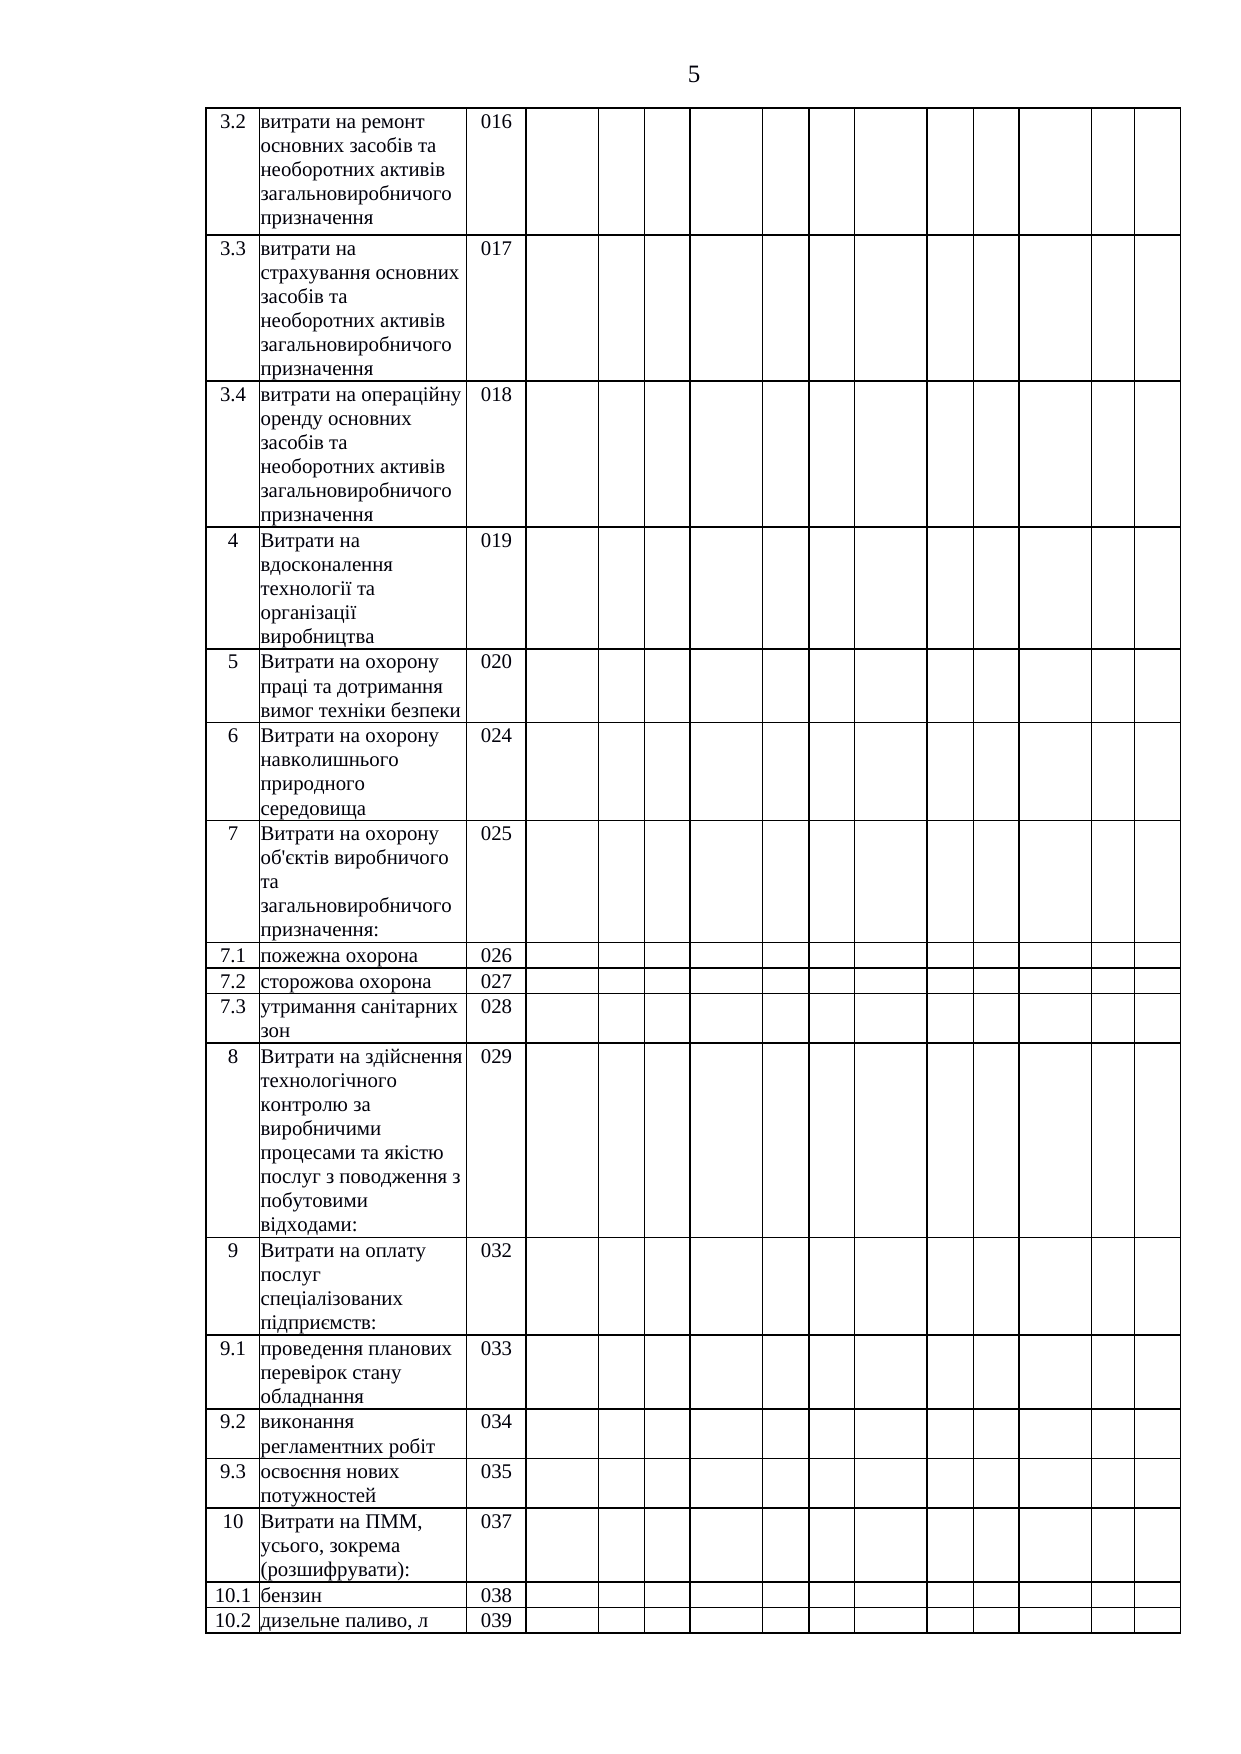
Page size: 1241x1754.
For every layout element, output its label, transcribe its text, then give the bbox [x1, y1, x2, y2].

table_cell [763, 994, 808, 1042]
table_cell [855, 1238, 926, 1334]
table_cell [928, 821, 973, 941]
table_cell [928, 1608, 973, 1632]
table_cell [599, 1583, 644, 1607]
table_cell [1020, 528, 1091, 648]
table_cell [974, 109, 1018, 234]
table_cell [928, 723, 973, 819]
table_cell 10.2 [207, 1608, 259, 1632]
table_cell сторожова охорона [260, 969, 466, 993]
table_cell [763, 969, 808, 993]
table_cell [527, 382, 598, 526]
table_cell [527, 969, 598, 993]
table_cell [928, 650, 973, 722]
table_cell [1135, 528, 1180, 648]
table_cell витрати на ремонт основних засобів та необоротних активів загальновиробничого призначення [260, 109, 466, 234]
table_cell [763, 1336, 808, 1408]
table_cell [645, 1410, 689, 1458]
table_cell [599, 1459, 644, 1507]
table_cell [974, 969, 1018, 993]
table_cell [855, 1583, 926, 1607]
table_cell Витрати на охорону навколишнього природного середовища [260, 723, 466, 819]
table_cell 5 [207, 650, 259, 722]
table_cell [691, 1410, 762, 1458]
table_cell [1135, 1238, 1180, 1334]
table_cell [645, 821, 689, 941]
table_cell [855, 109, 926, 234]
table_cell [1092, 109, 1134, 234]
table_cell [599, 1238, 644, 1334]
table_cell [691, 1336, 762, 1408]
table_cell [599, 236, 644, 380]
table_cell [1092, 943, 1134, 967]
table_cell [1020, 1238, 1091, 1334]
table_cell [527, 1509, 598, 1581]
table_cell Витрати на оплату послуг спеціалізованих підприємств: [260, 1238, 466, 1334]
table_cell [974, 943, 1018, 967]
table_cell [763, 723, 808, 819]
table_cell [599, 723, 644, 819]
table_cell [974, 650, 1018, 722]
table_cell 7.3 [207, 994, 259, 1042]
table_cell Витрати на здійснення технологічного контролю за виробничими процесами та якістю послуг з поводження з побутовими відходами: [260, 1044, 466, 1236]
table_cell [645, 1336, 689, 1408]
table_cell [1135, 1459, 1180, 1507]
table_cell проведення планових перевірок стану обладнання [260, 1336, 466, 1408]
table_cell [928, 1509, 973, 1581]
table_cell [810, 969, 854, 993]
table_cell [1092, 650, 1134, 722]
table_cell 7 [207, 821, 259, 941]
table_cell [810, 821, 854, 941]
table_cell [599, 821, 644, 941]
table_cell пожежна охорона [260, 943, 466, 967]
table_cell [527, 943, 598, 967]
table_cell [527, 1608, 598, 1632]
table_cell [1135, 943, 1180, 967]
table_cell [1135, 1608, 1180, 1632]
table_cell [691, 382, 762, 526]
table_cell 020 [467, 650, 525, 722]
table_cell [810, 994, 854, 1042]
table_cell [974, 1336, 1018, 1408]
table_cell [855, 382, 926, 526]
table_cell [974, 1044, 1018, 1236]
table_cell [1020, 1410, 1091, 1458]
table_cell [928, 943, 973, 967]
table_cell [1092, 1608, 1134, 1632]
table_cell [928, 382, 973, 526]
table_cell [810, 1509, 854, 1581]
table_cell 017 [467, 236, 525, 380]
table_cell 033 [467, 1336, 525, 1408]
table_cell [691, 1608, 762, 1632]
table_cell [763, 109, 808, 234]
table_cell [1092, 821, 1134, 941]
table_cell 10.1 [207, 1583, 259, 1607]
table_cell [974, 821, 1018, 941]
table_cell 028 [467, 994, 525, 1042]
table_cell [1020, 994, 1091, 1042]
table_cell Витрати на вдосконалення технології та організації виробництва [260, 528, 466, 648]
table_cell [928, 1583, 973, 1607]
table_cell [928, 969, 973, 993]
table_cell 3.4 [207, 382, 259, 526]
table_cell [527, 650, 598, 722]
table_cell [1020, 1583, 1091, 1607]
table_cell [810, 1336, 854, 1408]
table_cell 3.3 [207, 236, 259, 380]
table_cell виконання регламентних робіт [260, 1410, 466, 1458]
table_cell 8 [207, 1044, 259, 1236]
table_cell 037 [467, 1509, 525, 1581]
table_cell утримання санітарних зон [260, 994, 466, 1042]
table_cell [855, 1410, 926, 1458]
table_cell [855, 528, 926, 648]
table_cell [645, 1459, 689, 1507]
table_cell Витрати на охорону об'єктів виробничого та загальновиробничого призначення: [260, 821, 466, 941]
table_cell [1092, 236, 1134, 380]
table_cell [928, 1459, 973, 1507]
table_cell [645, 528, 689, 648]
table_cell [1020, 650, 1091, 722]
table_cell [599, 109, 644, 234]
table_cell [763, 528, 808, 648]
table_cell [599, 528, 644, 648]
table_cell [645, 723, 689, 819]
table_cell [527, 528, 598, 648]
table_cell [855, 1459, 926, 1507]
table_cell [1092, 969, 1134, 993]
table_cell [810, 723, 854, 819]
table_cell [810, 109, 854, 234]
table_cell [1020, 109, 1091, 234]
table_cell [1135, 382, 1180, 526]
table_cell [810, 1238, 854, 1334]
table_cell [599, 994, 644, 1042]
table_cell [855, 723, 926, 819]
table_cell [691, 943, 762, 967]
table_cell [974, 236, 1018, 380]
table_cell [1135, 821, 1180, 941]
table_cell [974, 1583, 1018, 1607]
table_cell [527, 821, 598, 941]
table_cell 039 [467, 1608, 525, 1632]
table_cell [763, 1509, 808, 1581]
table_cell [763, 1410, 808, 1458]
table_cell [855, 236, 926, 380]
table_cell [527, 723, 598, 819]
table_cell [645, 1509, 689, 1581]
table_cell [527, 1459, 598, 1507]
table_cell [810, 1459, 854, 1507]
table_cell освоєння нових потужностей [260, 1459, 466, 1507]
table_cell [928, 1336, 973, 1408]
table_cell [1135, 969, 1180, 993]
table_cell [1092, 1238, 1134, 1334]
table_cell [1020, 969, 1091, 993]
table_cell [928, 1044, 973, 1236]
table_cell [691, 723, 762, 819]
table_cell [810, 382, 854, 526]
table_cell [599, 1336, 644, 1408]
table_cell [928, 236, 973, 380]
table_cell [1092, 1583, 1134, 1607]
table_cell [645, 1583, 689, 1607]
table_cell [691, 969, 762, 993]
table_cell [1092, 1509, 1134, 1581]
table_cell [855, 1608, 926, 1632]
table_cell [645, 1238, 689, 1334]
table_cell [691, 1238, 762, 1334]
table_cell [763, 236, 808, 380]
table_cell [810, 1608, 854, 1632]
table_cell [855, 1336, 926, 1408]
table_cell 034 [467, 1410, 525, 1458]
table_cell [974, 528, 1018, 648]
table_cell [1092, 994, 1134, 1042]
table_cell дизельне паливо, л [260, 1608, 466, 1632]
table_cell [1092, 1044, 1134, 1236]
table_cell [645, 236, 689, 380]
table_cell 032 [467, 1238, 525, 1334]
table_cell [1020, 1336, 1091, 1408]
table_cell [810, 1583, 854, 1607]
table_cell [645, 994, 689, 1042]
table_cell [974, 1608, 1018, 1632]
table_cell [974, 382, 1018, 526]
table_cell [810, 528, 854, 648]
table_cell 024 [467, 723, 525, 819]
table_cell [928, 1238, 973, 1334]
table_cell [1135, 1583, 1180, 1607]
table_cell [763, 1608, 808, 1632]
table_cell Витрати на охорону праці та дотримання вимог техніки безпеки [260, 650, 466, 722]
table_cell [1020, 821, 1091, 941]
table_cell 035 [467, 1459, 525, 1507]
table_cell витрати на страхування основних засобів та необоротних активів загальновиробничого призначення [260, 236, 466, 380]
table_cell [691, 1044, 762, 1236]
table_cell [691, 1583, 762, 1607]
table_cell [645, 969, 689, 993]
table_cell [1020, 1608, 1091, 1632]
table_cell [974, 1410, 1018, 1458]
table_cell [691, 650, 762, 722]
table_cell витрати на операційну оренду основних засобів та необоротних активів загальновиробничого призначення [260, 382, 466, 526]
table_cell [691, 109, 762, 234]
table_cell [1135, 650, 1180, 722]
table_cell [645, 1608, 689, 1632]
table_cell [691, 236, 762, 380]
table_cell [810, 650, 854, 722]
table_cell [527, 236, 598, 380]
table_cell [855, 969, 926, 993]
table_cell [599, 969, 644, 993]
table_cell 3.2 [207, 109, 259, 234]
table_cell [974, 1509, 1018, 1581]
table_cell [928, 1410, 973, 1458]
table_cell [974, 994, 1018, 1042]
table_cell 026 [467, 943, 525, 967]
table_cell [645, 109, 689, 234]
table_cell [691, 994, 762, 1042]
table_cell [599, 943, 644, 967]
table_cell [527, 109, 598, 234]
table_cell [928, 528, 973, 648]
table_cell 6 [207, 723, 259, 819]
table_cell [691, 528, 762, 648]
table_cell [1135, 1509, 1180, 1581]
table_cell [645, 382, 689, 526]
table_cell [974, 1238, 1018, 1334]
table_cell [855, 821, 926, 941]
table_cell [763, 1044, 808, 1236]
table_cell [1135, 1410, 1180, 1458]
table_cell 7.2 [207, 969, 259, 993]
table_cell [763, 382, 808, 526]
table_cell [527, 1410, 598, 1458]
table_cell [527, 1336, 598, 1408]
table_cell [645, 943, 689, 967]
table_cell [1135, 109, 1180, 234]
table_cell [810, 1044, 854, 1236]
table_cell [1135, 1336, 1180, 1408]
table_cell [763, 821, 808, 941]
table_cell 10 [207, 1509, 259, 1581]
table_cell [1092, 1459, 1134, 1507]
table_cell [527, 1044, 598, 1236]
table_cell [928, 994, 973, 1042]
table_cell [599, 382, 644, 526]
table_cell [810, 236, 854, 380]
table_cell 9.1 [207, 1336, 259, 1408]
table_cell [763, 1238, 808, 1334]
table_cell 029 [467, 1044, 525, 1236]
table_cell 016 [467, 109, 525, 234]
table_cell [527, 994, 598, 1042]
table_cell [855, 943, 926, 967]
table_cell [691, 1459, 762, 1507]
table_cell [599, 1410, 644, 1458]
table_cell [1020, 723, 1091, 819]
table_cell [1135, 723, 1180, 819]
table_cell [1092, 382, 1134, 526]
table_cell [855, 650, 926, 722]
table_cell 9.2 [207, 1410, 259, 1458]
table_cell [1020, 943, 1091, 967]
table_cell [1020, 1459, 1091, 1507]
table_cell [599, 1608, 644, 1632]
table_cell бензин [260, 1583, 466, 1607]
table_cell [855, 1509, 926, 1581]
table_cell [810, 943, 854, 967]
table_cell [1135, 1044, 1180, 1236]
table_cell 9 [207, 1238, 259, 1334]
table_cell [527, 1583, 598, 1607]
table_cell [1092, 723, 1134, 819]
table_cell 4 [207, 528, 259, 648]
table_cell [763, 1583, 808, 1607]
table_cell [691, 821, 762, 941]
table_cell 9.3 [207, 1459, 259, 1507]
table_cell 018 [467, 382, 525, 526]
table_cell [527, 1238, 598, 1334]
table_cell [763, 943, 808, 967]
table_cell [928, 109, 973, 234]
table_cell [1020, 1044, 1091, 1236]
table_cell [599, 1044, 644, 1236]
table_cell [974, 723, 1018, 819]
table_cell 027 [467, 969, 525, 993]
table_cell [855, 1044, 926, 1236]
table_cell [1020, 1509, 1091, 1581]
table_cell [763, 650, 808, 722]
table_cell [810, 1410, 854, 1458]
table_cell [691, 1509, 762, 1581]
table_cell Витрати на ПММ, усього, зокрема (розшифрувати): [260, 1509, 466, 1581]
table_cell 038 [467, 1583, 525, 1607]
table_cell [599, 1509, 644, 1581]
table_cell [974, 1459, 1018, 1507]
table_cell [1020, 236, 1091, 380]
table_cell 025 [467, 821, 525, 941]
table_cell [763, 1459, 808, 1507]
table_cell [645, 1044, 689, 1236]
table_cell [1020, 382, 1091, 526]
table_cell [1135, 236, 1180, 380]
table_cell [1135, 994, 1180, 1042]
table_cell 7.1 [207, 943, 259, 967]
table_cell [1092, 1336, 1134, 1408]
table_cell [1092, 528, 1134, 648]
table_cell [599, 650, 644, 722]
table_cell [645, 650, 689, 722]
table_cell 019 [467, 528, 525, 648]
table_cell [855, 994, 926, 1042]
table_cell [1092, 1410, 1134, 1458]
